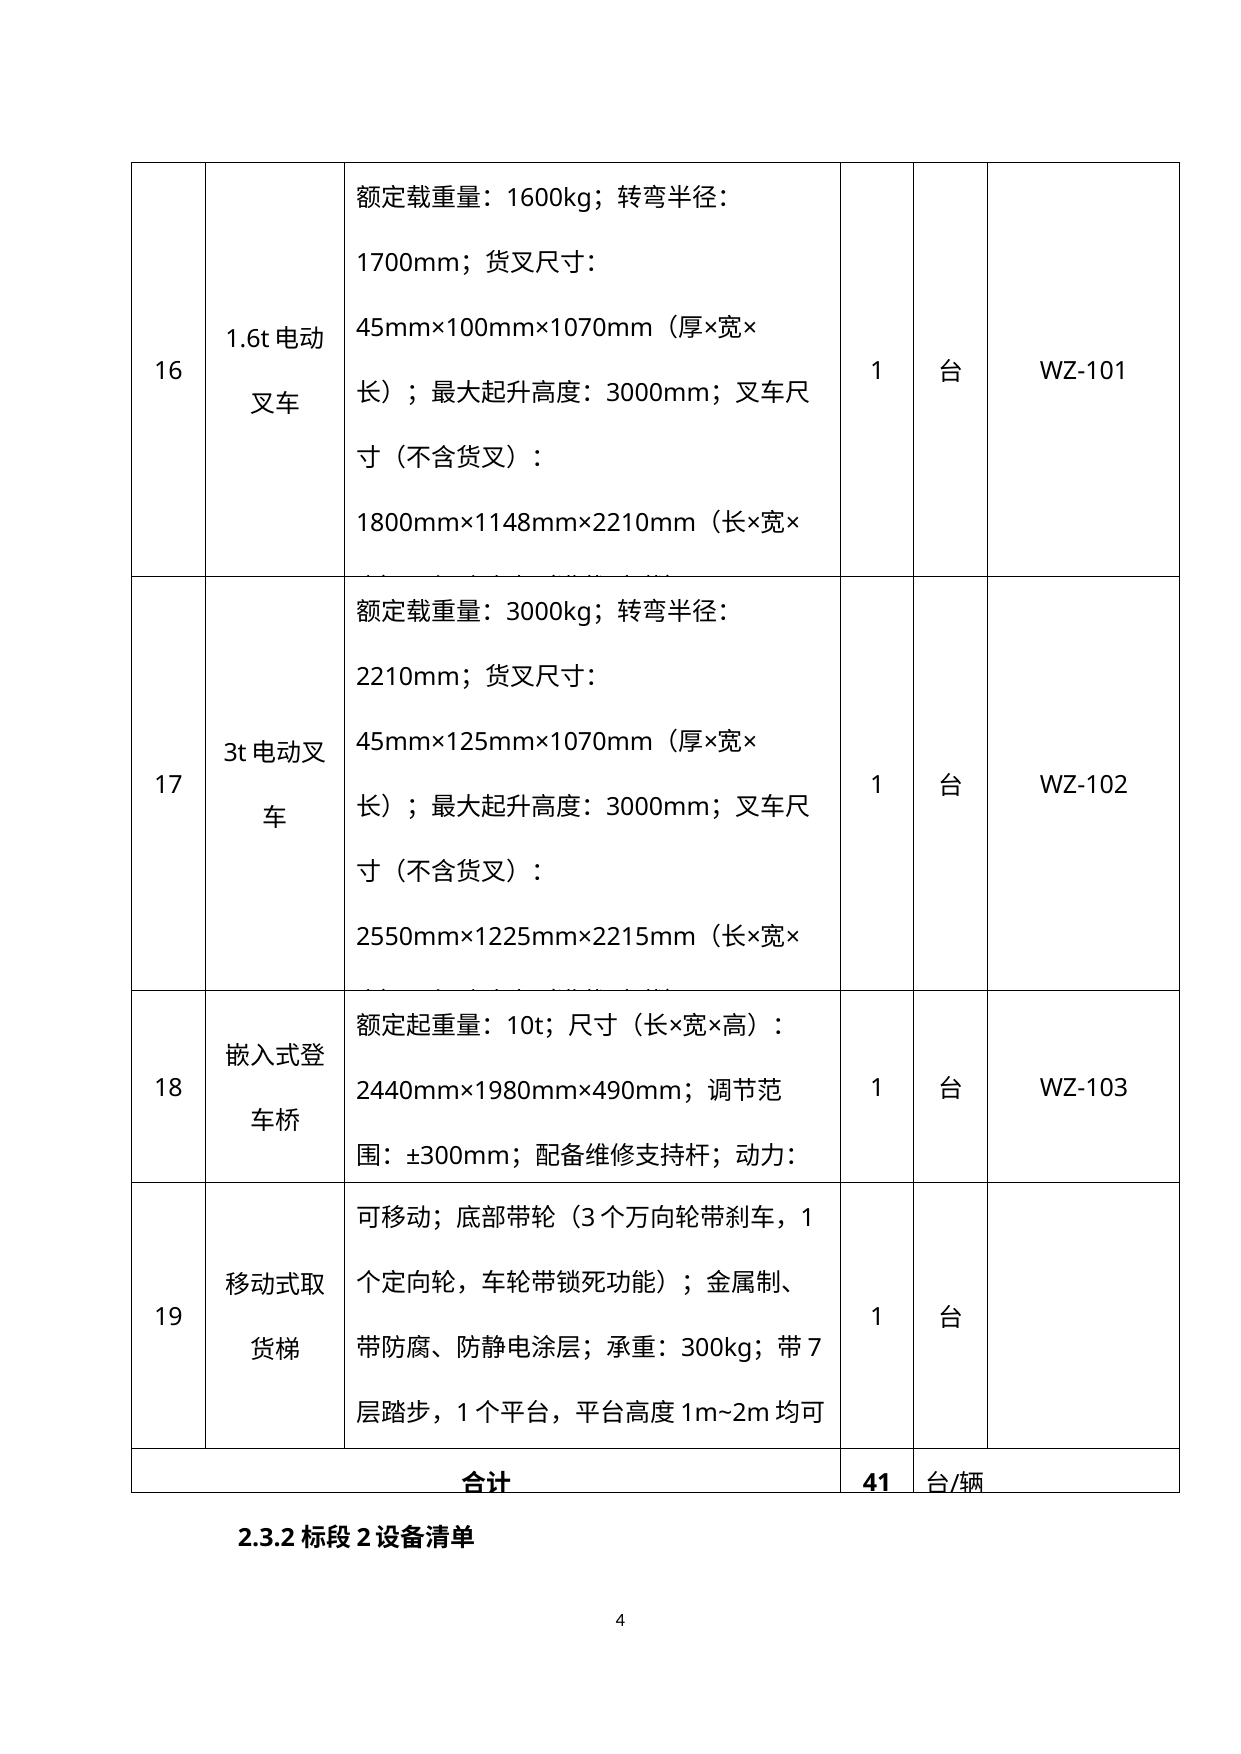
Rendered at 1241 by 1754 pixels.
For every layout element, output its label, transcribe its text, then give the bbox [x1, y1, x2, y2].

table_cell WZ-101 [988, 163, 1179, 576]
table_cell 1 [841, 163, 913, 576]
table_cell 16 [132, 163, 205, 576]
table_cell 18 [132, 991, 205, 1182]
table_cell 额定载重量：1600kg；转弯半径：1700mm；货叉尺寸：45mm×100mm×1070mm（厚×宽×长）；最大起升高度：3000mm；叉车尺寸（不含货叉）：1800mm×1148mm×2210mm（长×宽×高）；行驶速度（满载/空载）：10/11km/h；起升速度（满载/空载）：0.32/0.44m/s；蓄电池：500Ah/48V；充电器标准电压：380V/50Hz；主要材质：碳钢；封闭式司机笼；其他参数按通用做法。 [345, 163, 840, 576]
table_cell 1.6t电动叉车 [206, 163, 344, 576]
table_cell 额定起重量：10t；尺寸（长×宽×高）：2440mm×1980mm×490mm；调节范围：±300mm；配备维修支持杆；动力：电动液压式；功率：0.55kW～1.5kW；电源：220V；其他参数按通用做法。 [345, 991, 840, 1182]
table_cell WZ-102 [988, 577, 1179, 990]
table_cell 17 [132, 577, 205, 990]
table_cell 额定载重量：3000kg；转弯半径：2210mm；货叉尺寸：45mm×125mm×1070mm（厚×宽×长）；最大起升高度：3000mm；叉车尺寸（不含货叉）：2550mm×1225mm×2215mm（长×宽×高）；行驶速度（满载/空载）：14.5/15km/h；起升速度（满载/空载）：0.25/0.44m/s；蓄电池：480Ah/80V；充电器标准电压：380V/50Hz；主要材质：碳钢；封闭式司机笼；其他参数按通用做法。 [345, 577, 840, 990]
text 2.3.2 标段2设备清单 [187, 1518, 1053, 1554]
table_cell 19 [132, 1183, 205, 1448]
table_cell 嵌入式登车桥 [206, 991, 344, 1182]
table_cell 1 [841, 1183, 913, 1448]
table_cell [988, 1183, 1179, 1448]
table_cell 台 [914, 991, 987, 1182]
table_cell 台/辆 [914, 1449, 1179, 1492]
table_cell 1 [841, 991, 913, 1182]
table_cell 台 [914, 1183, 987, 1448]
table_cell 台 [914, 577, 987, 990]
table_cell 移动式取货梯 [206, 1183, 344, 1448]
table_cell 1 [841, 577, 913, 990]
table_cell 合计 [132, 1449, 840, 1492]
table_cell 可移动；底部带轮（3个万向轮带刹车，1个定向轮，车轮带锁死功能）；金属制、带防腐、防静电涂层；承重：300kg；带7层踏步，1个平台，平台高度1m~2m均可满足需求；平台大小：560mm×800mm；送安装工具，质保10年；其他参数按通用做法。 [345, 1183, 840, 1448]
table_cell 41 [841, 1449, 913, 1492]
table_cell 3t电动叉车 [206, 577, 344, 990]
table_cell WZ-103 [988, 991, 1179, 1182]
table_cell 台 [914, 163, 987, 576]
